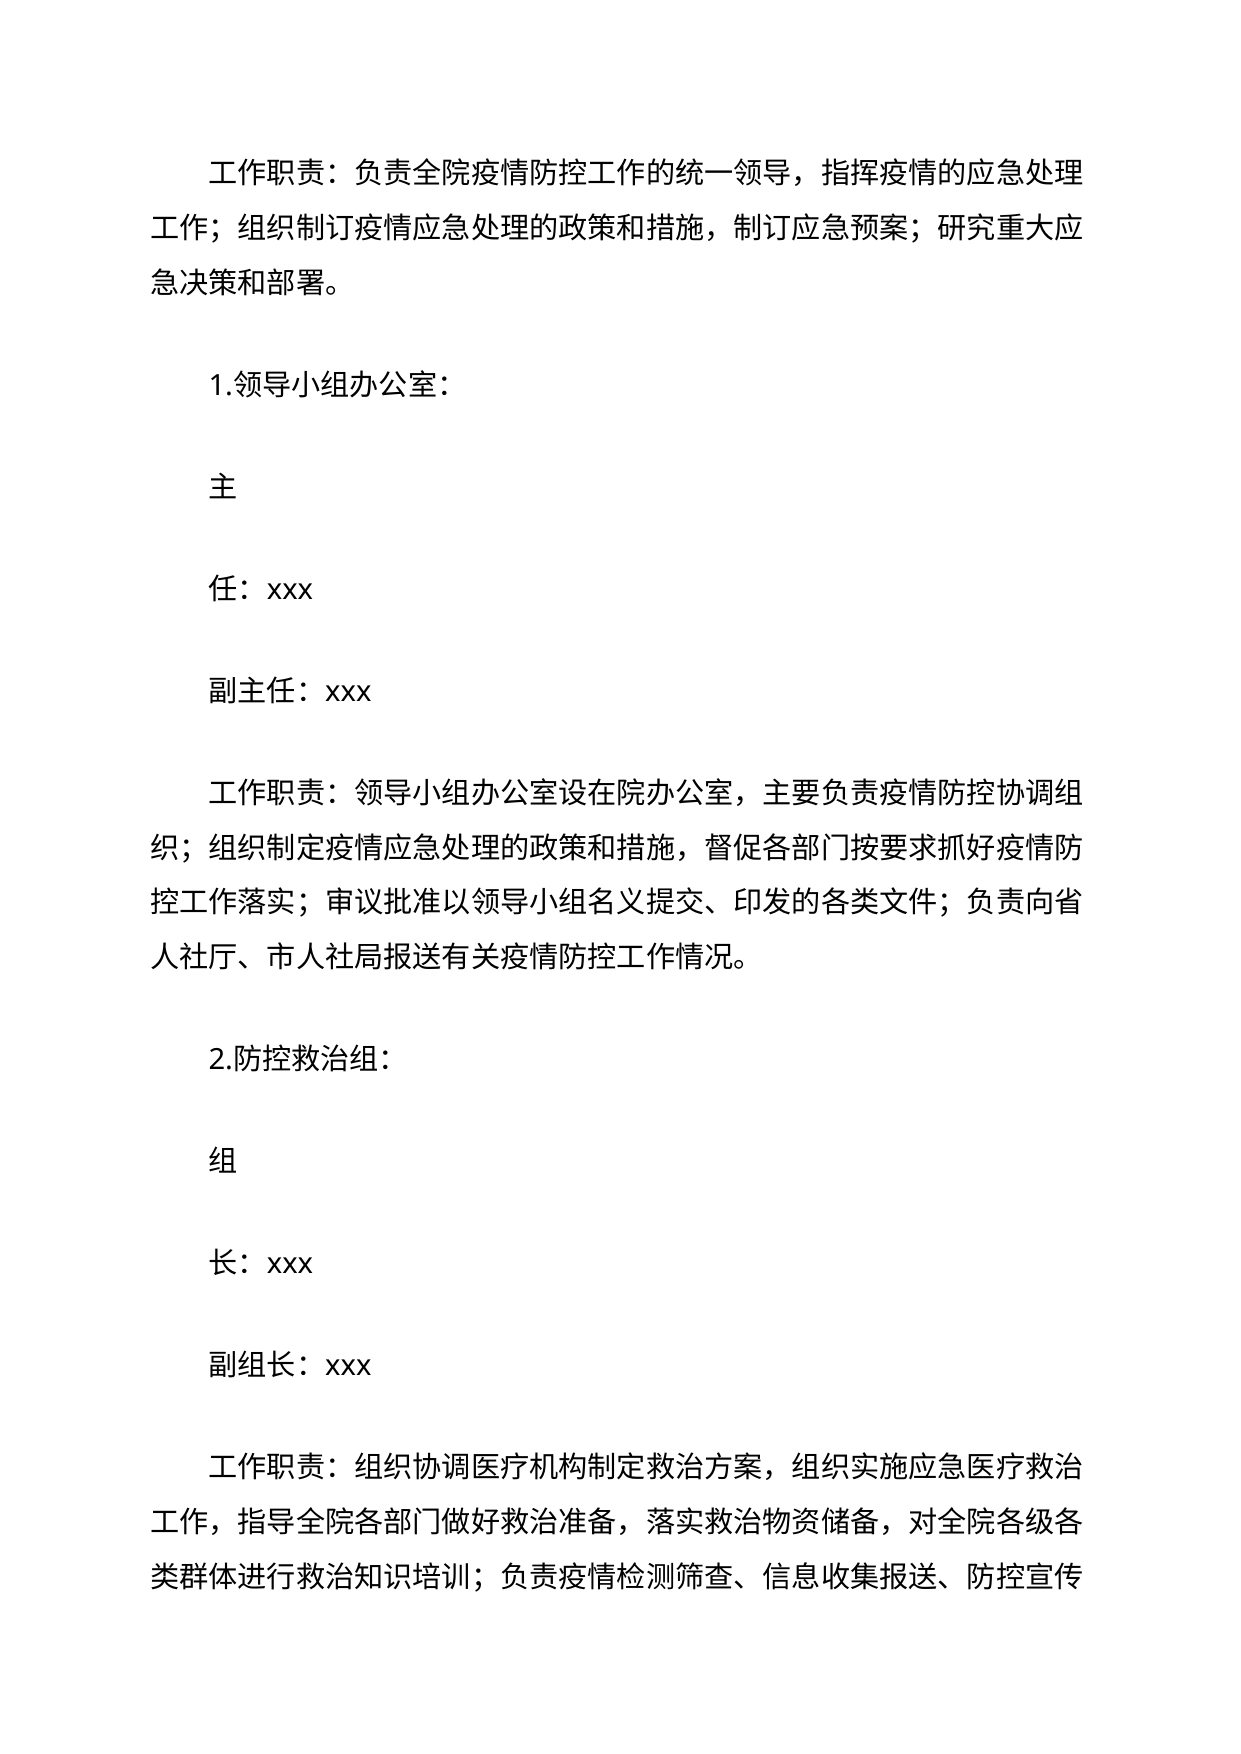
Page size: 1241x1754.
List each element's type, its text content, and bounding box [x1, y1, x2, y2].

text 副组长：xxx [150, 1341, 1090, 1384]
text 1.领导小组办公室： [150, 362, 1090, 404]
text 组 [150, 1138, 1090, 1180]
text 工作职责：领导小组办公室设在院办公室，主要负责疫情防控协调组织；组织制定疫情应急处理的政策和措施，督促各部门按要求抓好疫情防控工作落实；审议批准以领导小组名义提交、印发的各类文件；负责向省人社厅、市人社局报送有关疫情防控工作情况。 [150, 769, 1090, 976]
text 2.防控救治组： [150, 1036, 1090, 1078]
text 工作职责：负责全院疫情防控工作的统一领导，指挥疫情的应急处理工作；组织制订疫情应急处理的政策和措施，制订应急预案；研究重大应急决策和部署。 [150, 150, 1090, 302]
text 长：xxx [150, 1239, 1090, 1282]
text 主 [150, 463, 1090, 506]
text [150, 1443, 1090, 1596]
text 副主任：xxx [150, 667, 1090, 710]
text 任：xxx [150, 565, 1090, 608]
